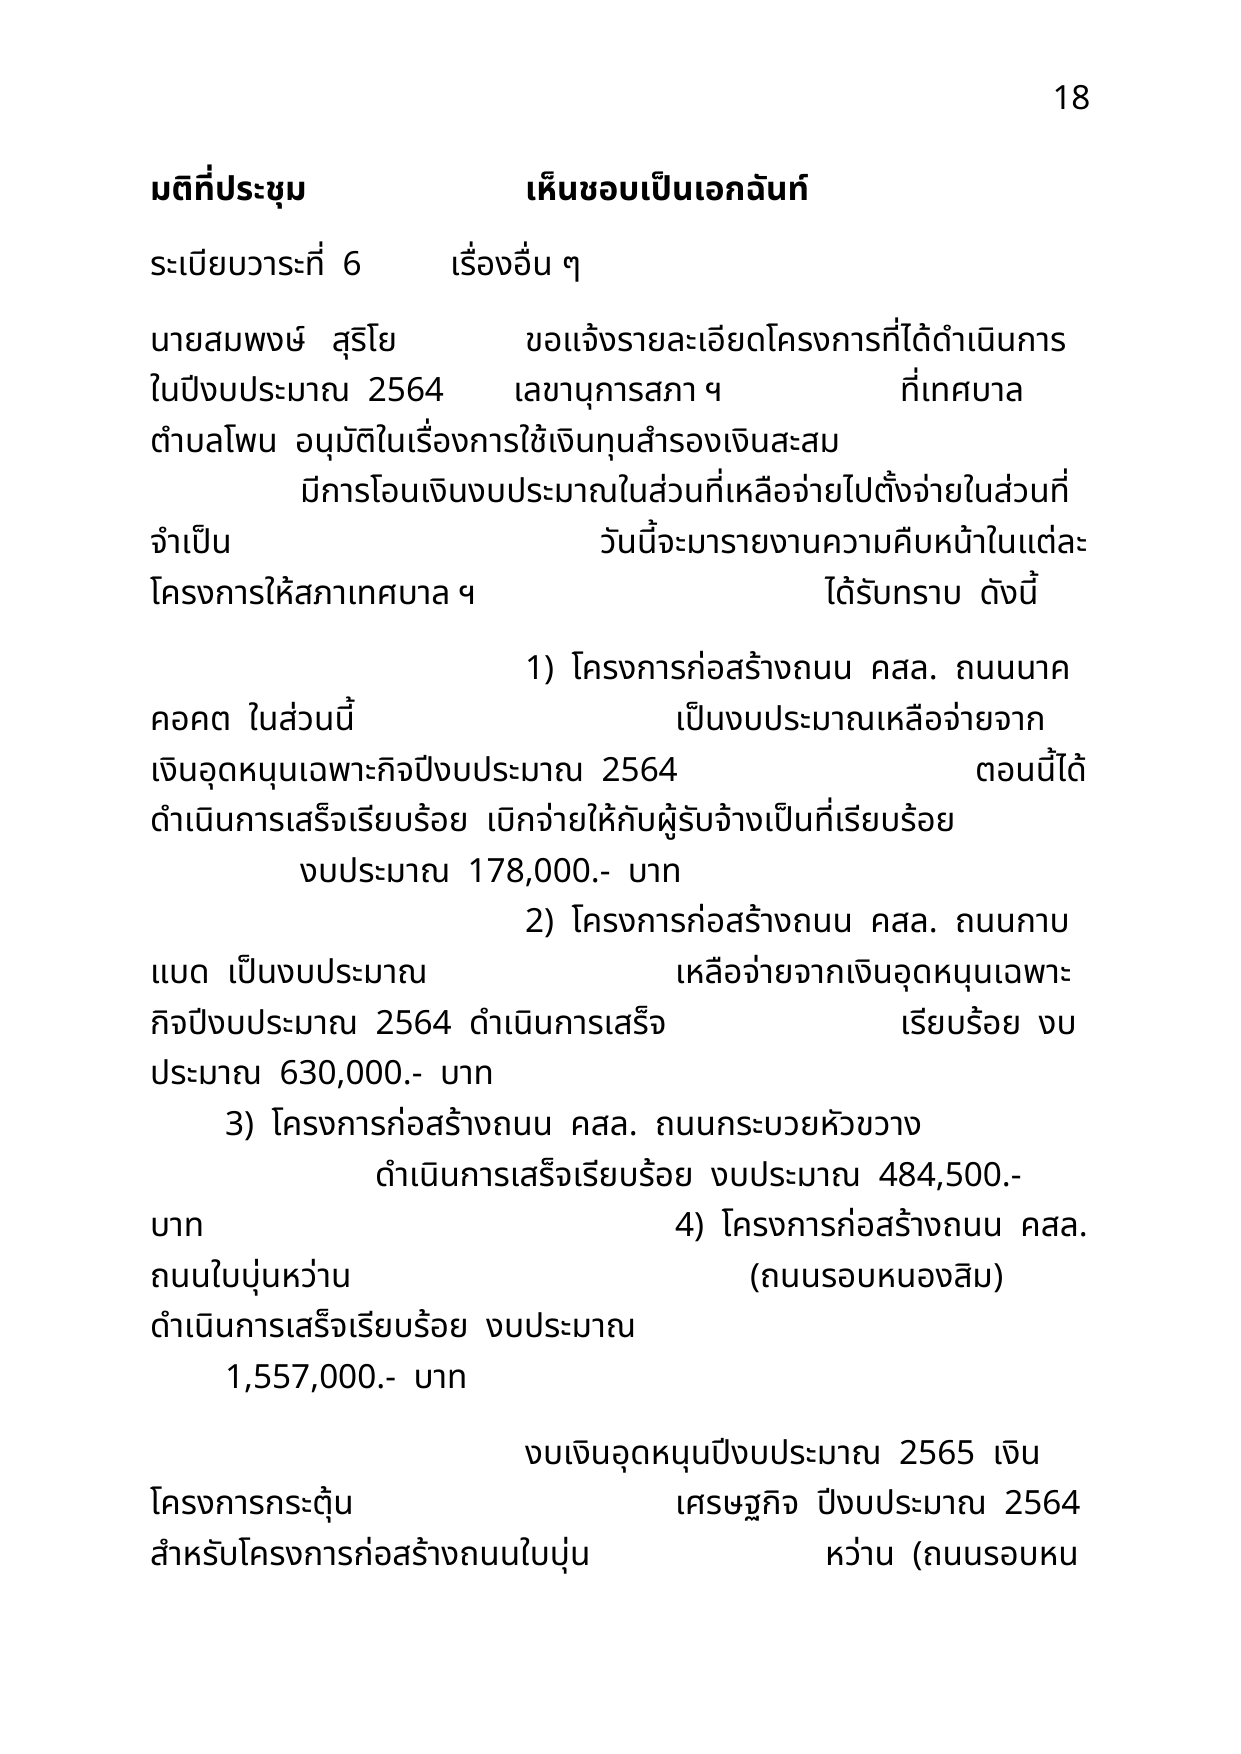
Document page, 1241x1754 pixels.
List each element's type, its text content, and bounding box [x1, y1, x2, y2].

text นายสมพงษ์ สุริโย ขอแจ้งรายละเอียดโครงการที่ได้ดำเนินการในปีงบประมาณ 2564 เลขานุการสภา ฯ ที่เทศบาลตำบลโพน อนุมัติในเรื่องการใช้เงินทุนสำรองเงินสะสม มีการโอนเงินงบประมาณในส่วนที่เหลือจ่ายไปตั้งจ่ายในส่วนที่จำเป็น วันนี้จะมารายงานความคืบหน้าในแต่ละโครงการให้สภาเทศบาล ฯ ได้รับทราบ ดังนี้ [150, 316, 1090, 619]
text มติที่ประชุม เห็นชอบเป็นเอกฉันท์ [150, 164, 1090, 215]
text 1) โครงการก่อสร้างถนน คสล. ถนนนาคคอคต ในส่วนนี้ เป็นงบประมาณเหลือจ่ายจากเงินอุดหนุนเฉพาะกิจปีงบประมาณ 2564 ตอนนี้ได้ดำเนินการเสร็จเรียบร้อย เบิกจ่ายให้กับผู้รับจ้างเป็นที่เรียบร้อย งบประมาณ 178,000.- บาท 2) โครงการก่อสร้างถนน คสล. ถนนกาบแบด เป็นงบประมาณ เหลือจ่ายจากเงินอุดหนุนเฉพาะกิจปีงบประมาณ 2564 ดำเนินการเสร็จ เรียบร้อย งบประมาณ 630,000.- บาท 3) โครงการก่อสร้างถนน คสล. ถนนกระบวยหัวขวาง ดำเนินการเสร็จเรียบร้อย งบประมาณ 484,500.- บาท 4) โครงการก่อสร้างถนน คสล. ถนนใบบุ่นหว่าน (ถนนรอบหนองสิม) ดำเนินการเสร็จเรียบร้อย งบประมาณ 1,557,000.- บาท [150, 644, 1090, 1403]
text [150, 1428, 1090, 1580]
text ระเบียบวาระที่ 6 เรื่องอื่น ๆ [150, 240, 1090, 291]
